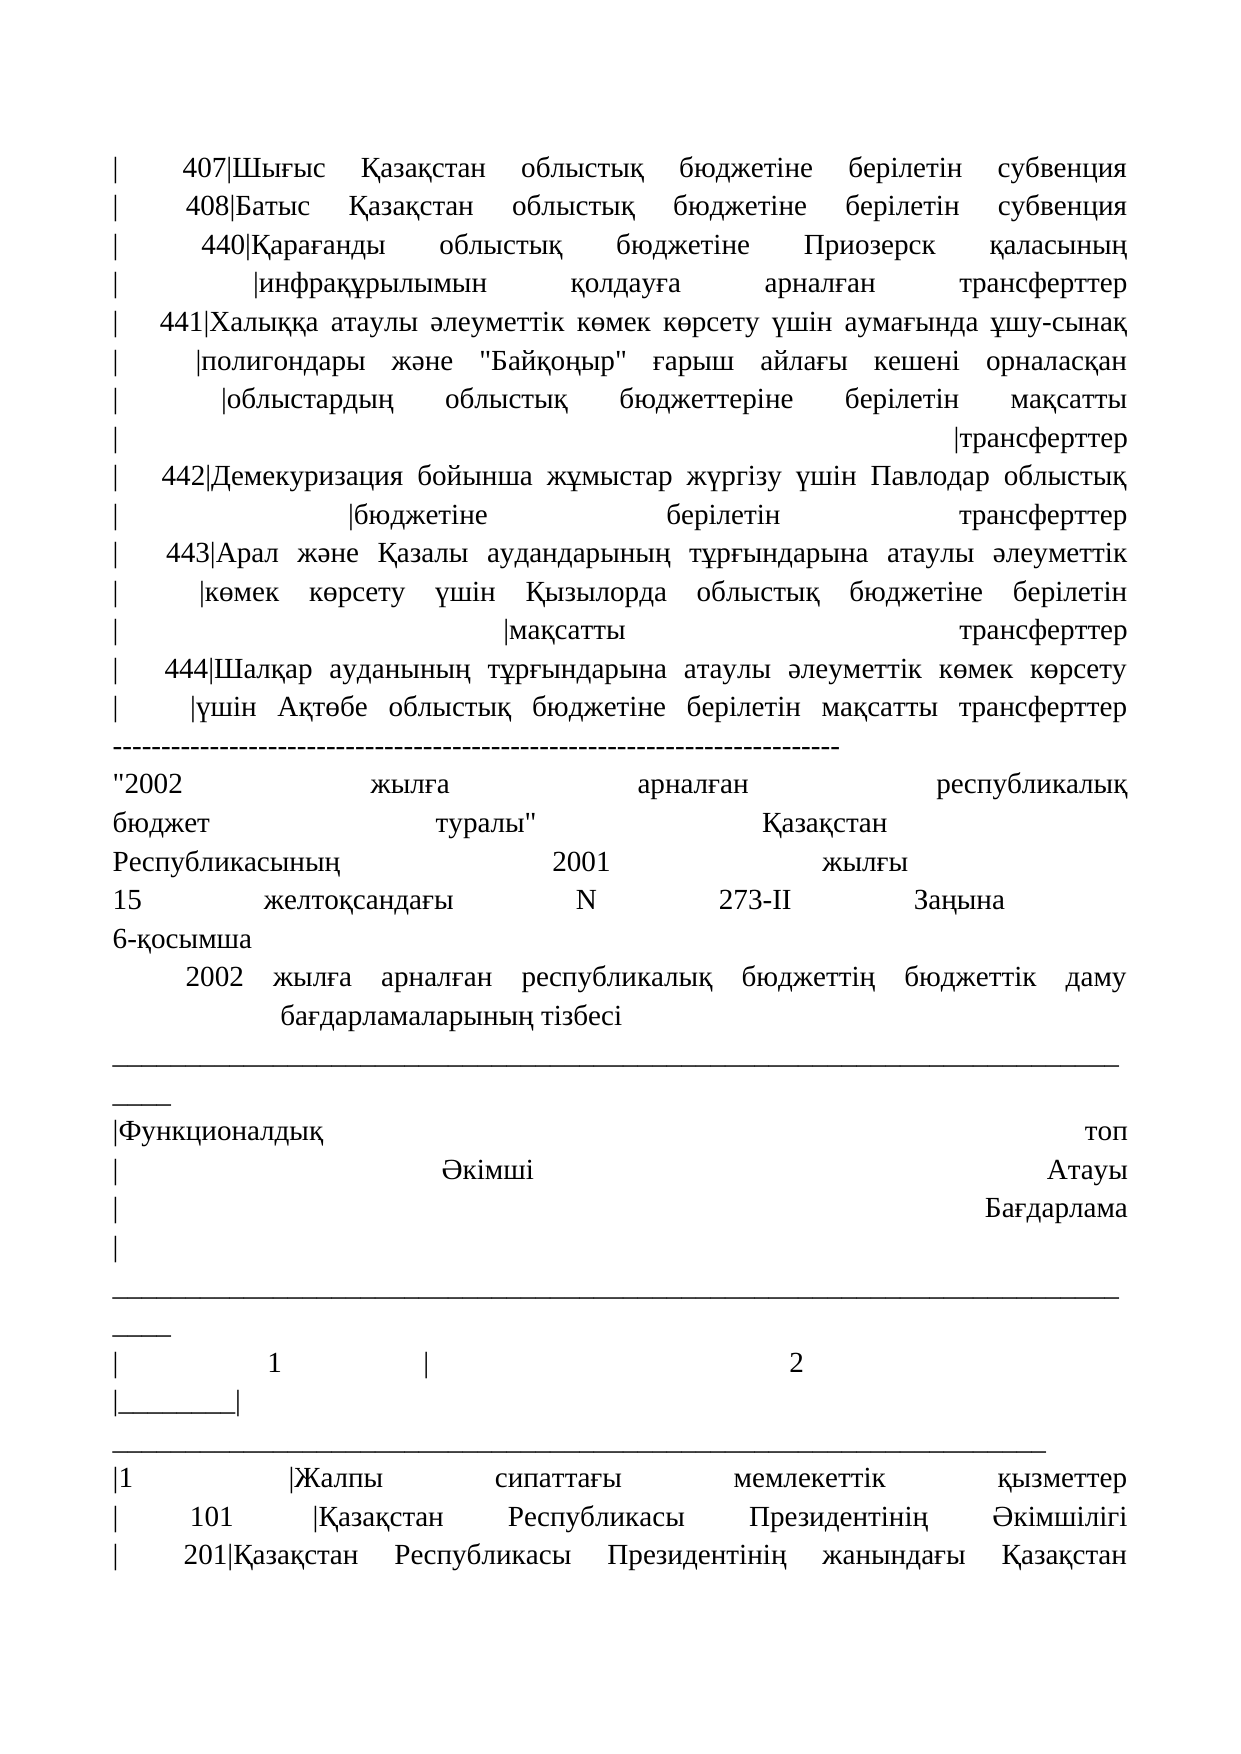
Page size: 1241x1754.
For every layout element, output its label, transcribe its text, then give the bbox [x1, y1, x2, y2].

text 2002 жылға арналған республикалық бюджеттің бюджеттік даму бағдарламаларының тізбесі [112, 959, 1128, 1031]
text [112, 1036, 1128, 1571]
text "2002 жылға арналған республикалық бюджет туралы" Қазақстан Республикасының 2001 жылғы 15 желтоқсандағы N 273-ІІ Заңына 6-қосымша [112, 767, 1128, 954]
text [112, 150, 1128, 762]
